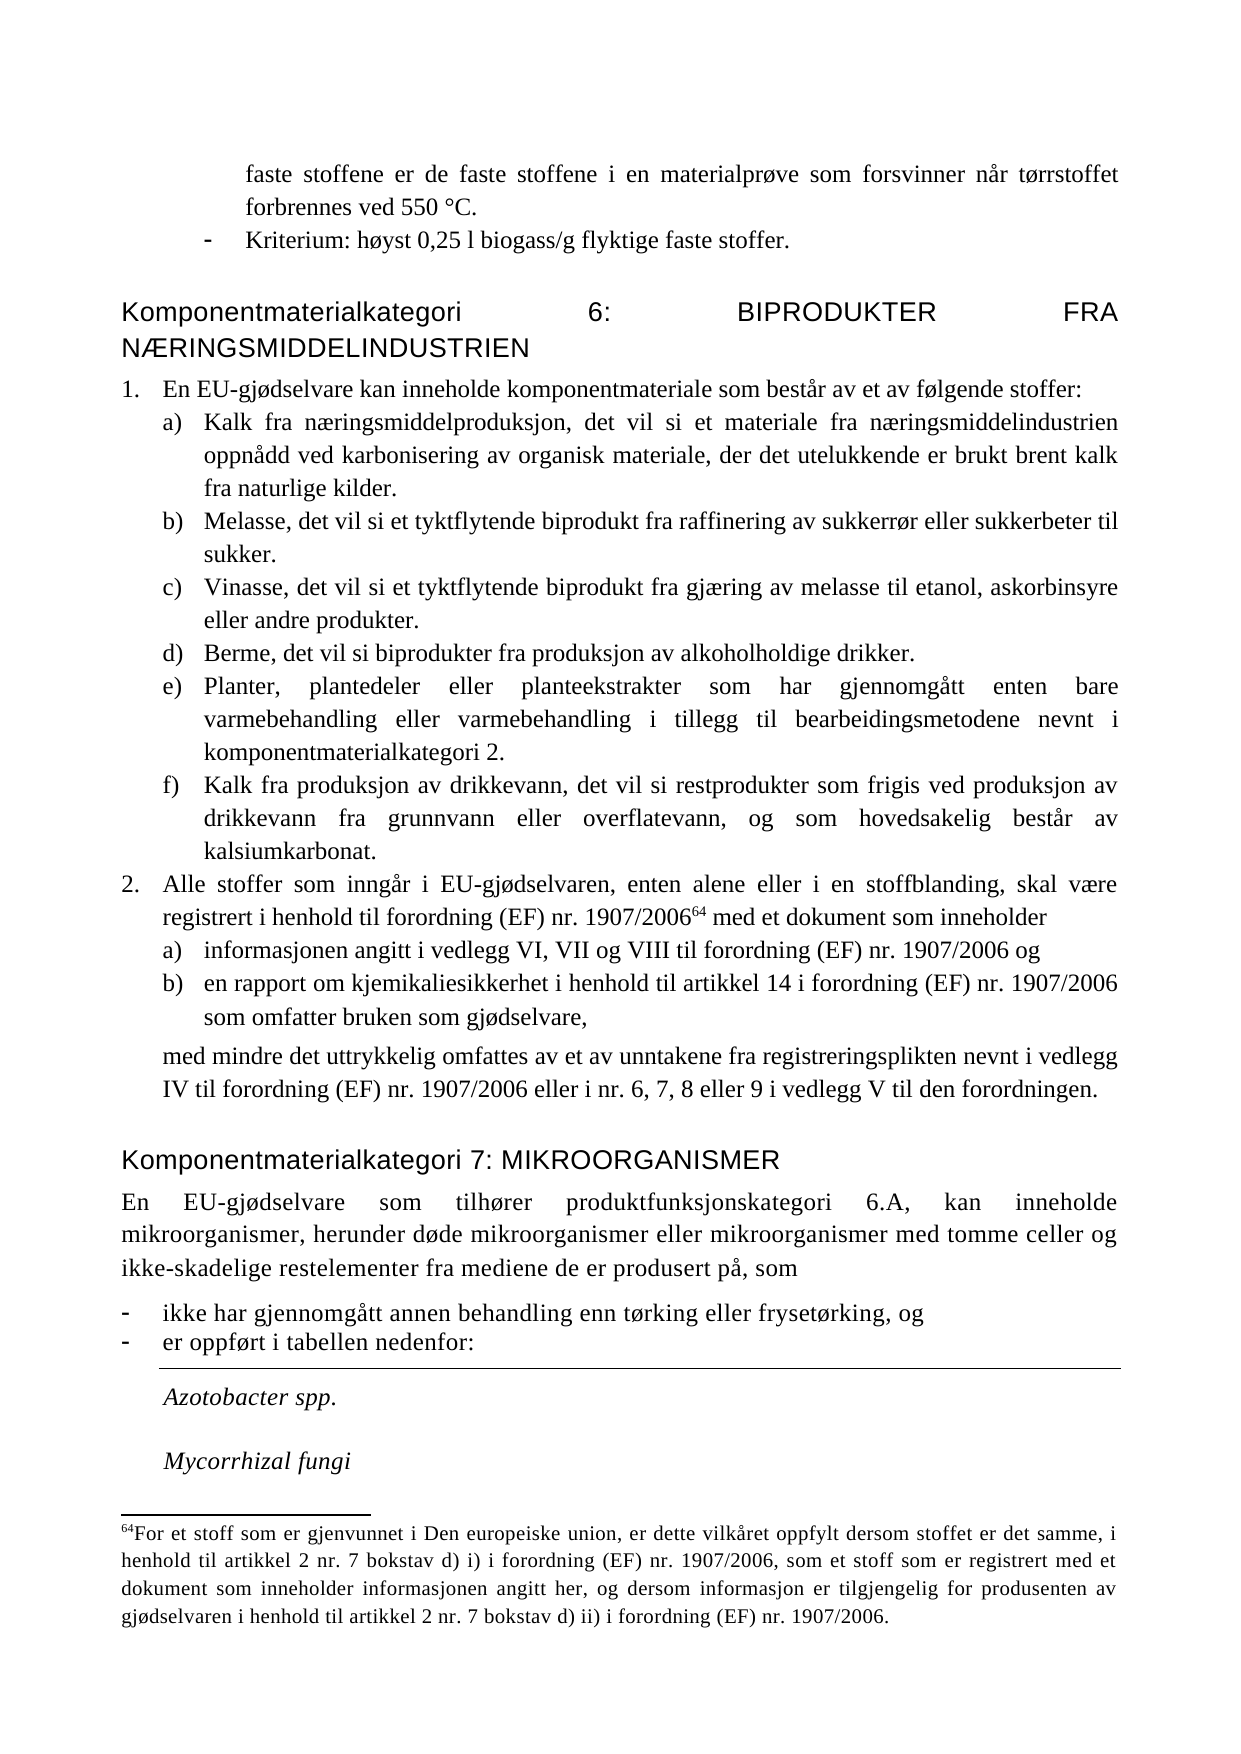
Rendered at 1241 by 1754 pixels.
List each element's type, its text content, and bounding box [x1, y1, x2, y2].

list 1. En EU-gjødselvare kan inneholde komponentmateriale som består av et av følgende stoffer: [121, 374, 1119, 403]
list ikke har gjennomgått annen behandling enn tørking eller frysetørking, og [121, 1298, 1119, 1327]
list med mindre det uttrykkelig omfattes av et av unntakene fra registreringsplikten nevnt i vedlegg IV til forordning (EF) nr. 1907/2006 eller i nr. 6, 7, 8 eller 9 i vedlegg V til den forordningen. [162, 1041, 1119, 1103]
list d) Berme, det vil si biprodukter fra produksjon av alkoholholdige drikker. [162, 638, 1119, 667]
list Kriterium: høyst 0,25 l biogass/g flyktige faste stoffer. [204, 226, 1119, 254]
list f) Kalk fra produksjon av drikkevann, det vil si restprodukter som frigis ved produksjon av drikkevann fra grunnvann eller overflatevann, og som hovedsakelig består av kalsiumkarbonat. [162, 770, 1119, 865]
list b) Melasse, det vil si et tyktflytende biprodukt fra raffinering av sukkerrør eller sukkerbeter til sukker. [162, 506, 1119, 568]
list er oppført i tabellen nedenfor: [121, 1327, 1119, 1356]
text Komponentmaterialkategori 6: BIPRODUKTER FRA NÆRINGSMIDDELINDUSTRIEN [121, 296, 1119, 363]
text Komponentmaterialkategori 7: MIKROORGANISMER [121, 1144, 1119, 1176]
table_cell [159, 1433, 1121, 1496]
text En EU-gjødselvare som tilhører produktfunksjonskategori 6.A, kan inneholde mikroorganismer, herunder døde mikroorganismer eller mikroorganismer med tomme celler og ikke-skadelige restelementer fra mediene de er produsert på, som [121, 1187, 1119, 1281]
list e) Planter, plantedeler eller planteekstrakter som har gjennomgått enten bare varmebehandling eller varmebehandling i tillegg til bearbeidingsmetodene nevnt i komponentmaterialkategori 2. [162, 671, 1119, 766]
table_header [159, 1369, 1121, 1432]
list b) en rapport om kjemikaliesikkerhet i henhold til artikkel 14 i forordning (EF) nr. 1907/2006 som omfatter bruken som gjødselvare, [162, 968, 1119, 1030]
list 2. Alle stoffer som inngår i EU-gjødselvaren, enten alene eller i en stoffblanding, skal være registrert i henhold til forordning (EF) nr. 1907/2006 med et dokument som inneholder [121, 869, 1119, 931]
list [204, 159, 1119, 221]
list a) Kalk fra næringsmiddelproduksjon, det vil si et materiale fra næringsmiddelindustrien oppnådd ved karbonisering av organisk materiale, der det utelukkende er brukt brent kalk fra naturlige kilder. [162, 407, 1119, 502]
list c) Vinasse, det vil si et tyktflytende biprodukt fra gjæring av melasse til etanol, askorbinsyre eller andre produkter. [162, 572, 1119, 634]
list a) informasjonen angitt i vedlegg VI, VII og VIII til forordning (EF) nr. 1907/2006 og [162, 936, 1119, 964]
